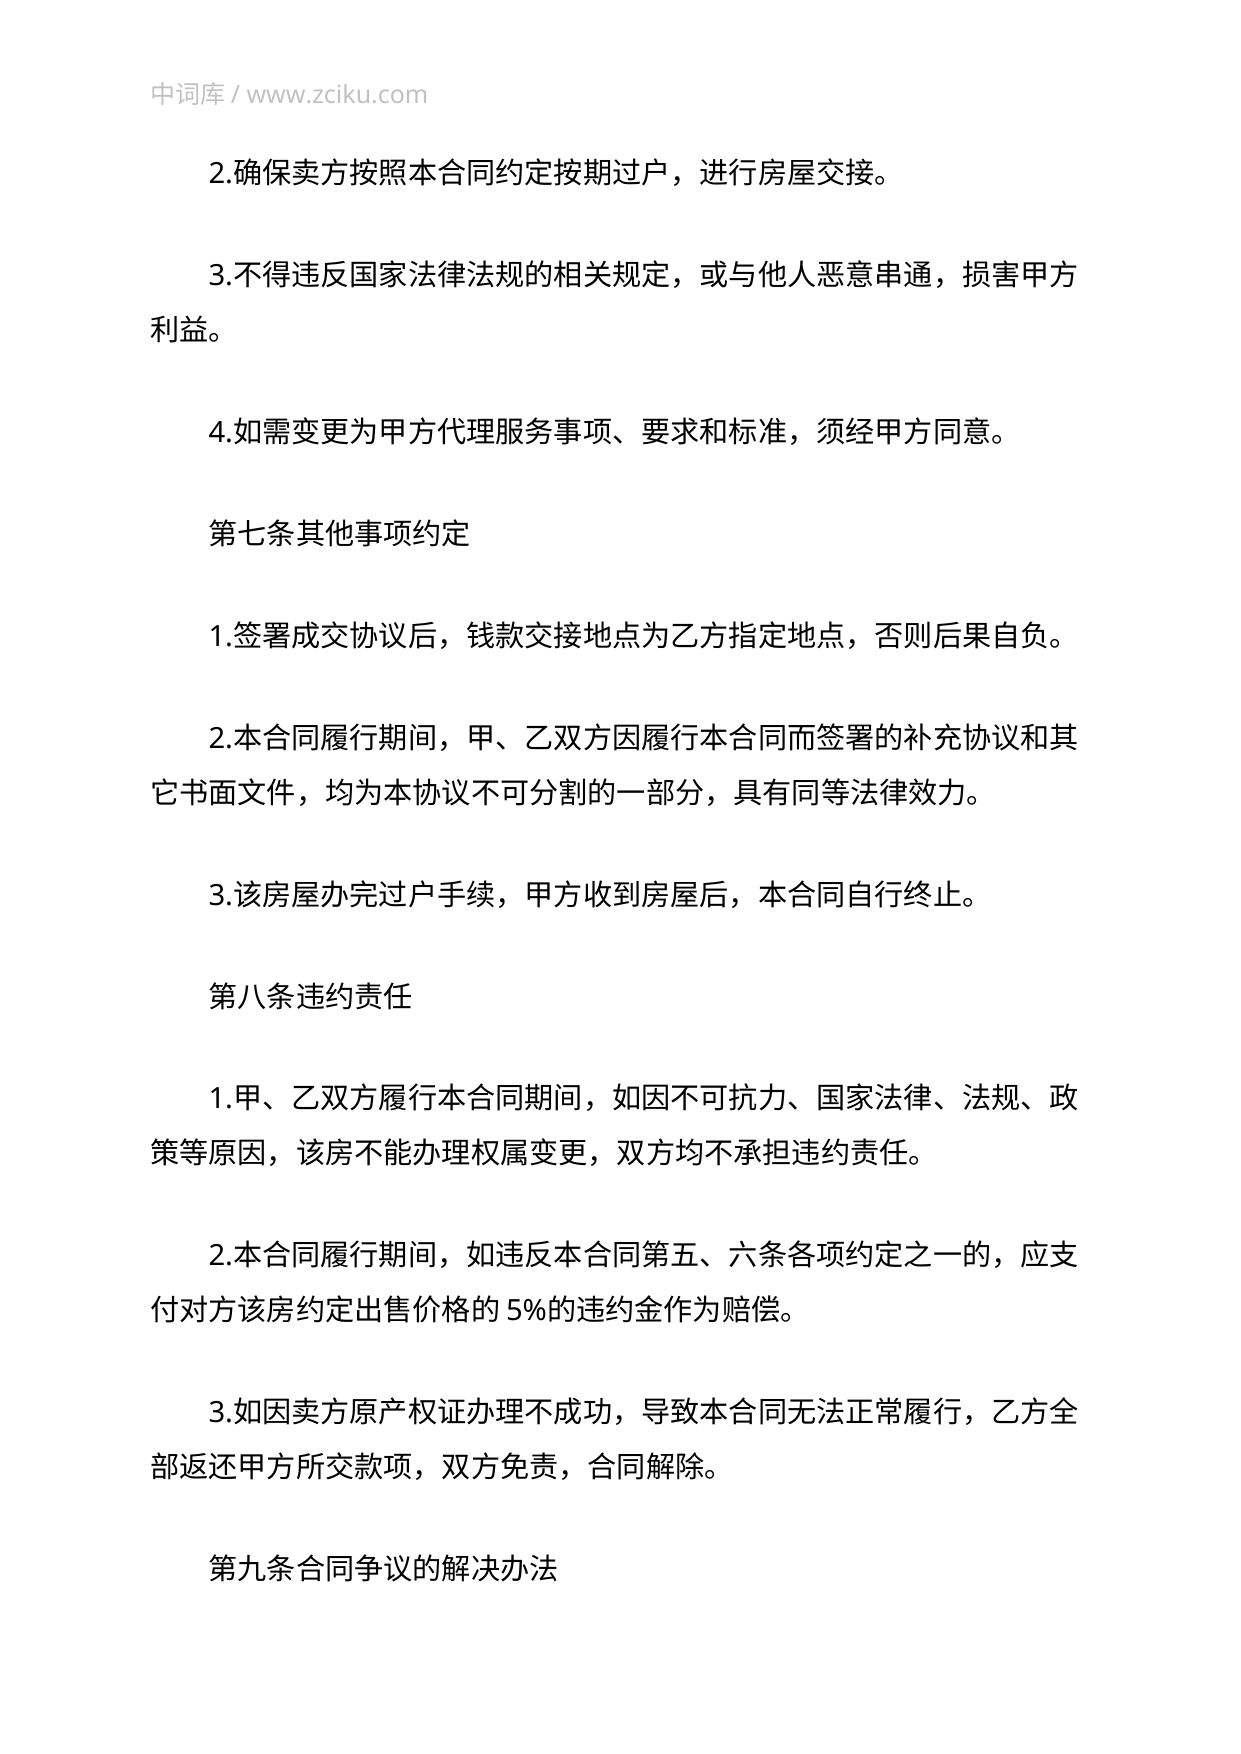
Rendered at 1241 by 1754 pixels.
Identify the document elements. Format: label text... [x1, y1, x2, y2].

text 第七条其他事项约定 [150, 511, 1090, 553]
text 3.该房屋办完过户手续，甲方收到房屋后，本合同自行终止。 [150, 871, 1090, 914]
text 2.本合同履行期间，如违反本合同第五、六条各项约定之一的，应支付对方该房约定出售价格的5%的违约金作为赔偿。 [150, 1232, 1090, 1329]
text 第九条合同争议的解决办法 [150, 1546, 1090, 1588]
text 4.如需变更为甲方代理服务事项、要求和标准，须经甲方同意。 [150, 409, 1090, 451]
text 3.不得违反国家法律法规的相关规定，或与他人恶意串通，损害甲方利益。 [150, 252, 1090, 349]
text 1.甲、乙双方履行本合同期间，如因不可抗力、国家法律、法规、政策等原因，该房不能办理权属变更，双方均不承担违约责任。 [150, 1075, 1090, 1172]
text 2.确保卖方按照本合同约定按期过户，进行房屋交接。 [150, 150, 1090, 192]
text 第八条违约责任 [150, 973, 1090, 1016]
text 2.本合同履行期间，甲、乙双方因履行本合同而签署的补充协议和其它书面文件，均为本协议不可分割的一部分，具有同等法律效力。 [150, 714, 1090, 812]
text 1.签署成交协议后，钱款交接地点为乙方指定地点，否则后果自负。 [150, 612, 1090, 655]
text 3.如因卖方原产权证办理不成功，导致本合同无法正常履行，乙方全部返还甲方所交款项，双方免责，合同解除。 [150, 1389, 1090, 1486]
